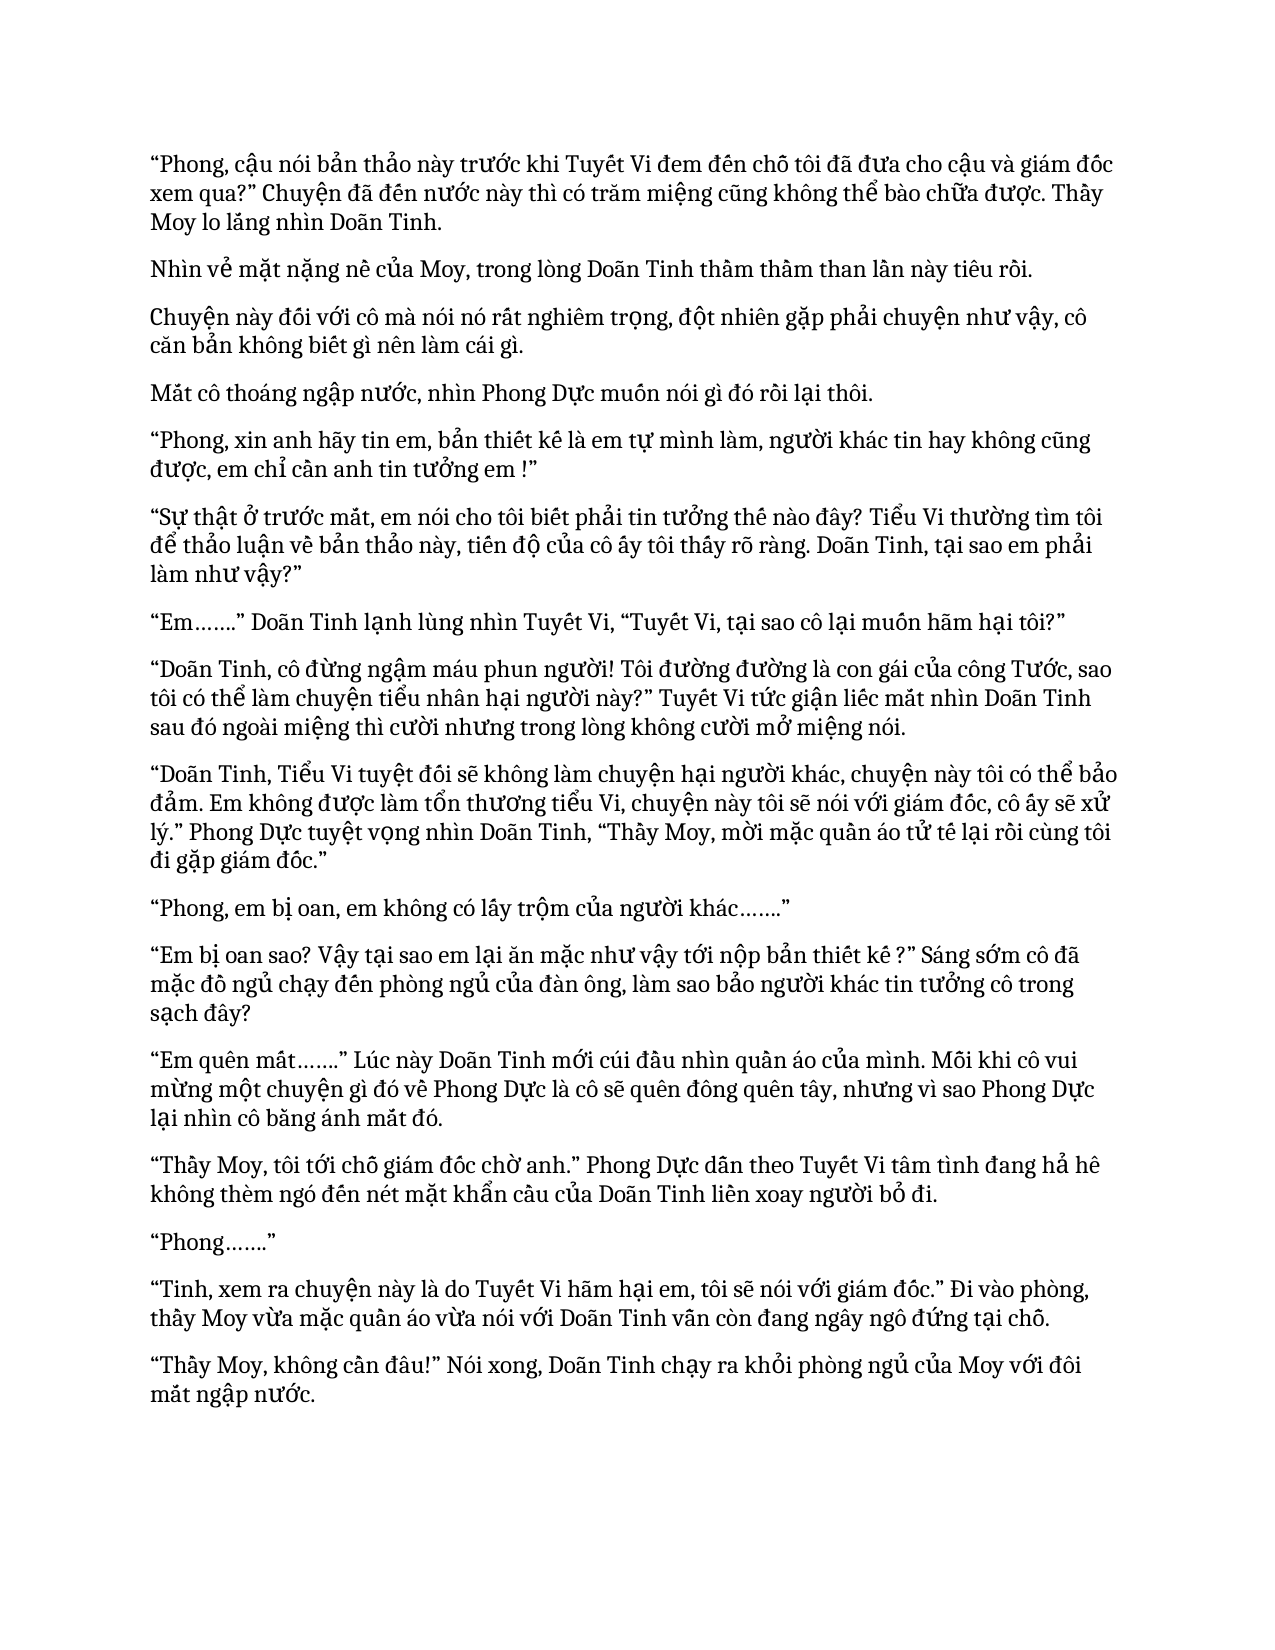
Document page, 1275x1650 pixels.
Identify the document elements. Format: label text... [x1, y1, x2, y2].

text “Thầy Moy, không cần đâu!” Nói xong, Doãn Tinh chạy ra khỏi phòng ngủ của Moy với đôi mắt ngập nước. [150, 1351, 1125, 1409]
text “Em quên mất…….” Lúc này Doãn Tinh mới cúi đầu nhìn quần áo của mình. Mỗi khi cô vui mừng một chuyện gì đó về Phong Dực là cô sẽ quên đông quên tây, nhưng vì sao Phong Dực lại nhìn cô bằng ánh mắt đó. [150, 1046, 1125, 1132]
text “Sự thật ở trước mắt, em nói cho tôi biết phải tin tưởng thế nào đây? Tiểu Vi thường tìm tôi để thảo luận về bản thảo này, tiến độ của cô ấy tôi thấy rõ ràng. Doãn Tinh, tại sao em phải làm như vậy?” [150, 502, 1125, 589]
text “Tinh, xem ra chuyện này là do Tuyết Vi hãm hại em, tôi sẽ nói với giám đốc.” Đi vào phòng, thầy Moy vừa mặc quần áo vừa nói với Doãn Tinh vẫn còn đang ngây ngô đứng tại chỗ. [150, 1275, 1125, 1332]
text “Em…….” Doãn Tinh lạnh lùng nhìn Tuyết Vi, “Tuyết Vi, tại sao cô lại muốn hãm hại tôi?” [150, 607, 1125, 636]
text “Phong, em bị oan, em không có lấy trộm của người khác…….” [150, 894, 1125, 922]
text “Phong, cậu nói bản thảo này trước khi Tuyết Vi đem đến chỗ tôi đã đưa cho cậu và giám đốc xem qua?” Chuyện đã đến nước này thì có trăm miệng cũng không thể bào chữa được. Thầy Moy lo lắng nhìn Doãn Tinh. [150, 150, 1125, 236]
text “Thầy Moy, tôi tới chỗ giám đốc chờ anh.” Phong Dực dẫn theo Tuyết Vi tâm tình đang hả hê không thèm ngó đến nét mặt khẩn cầu của Doãn Tinh liền xoay người bỏ đi. [150, 1151, 1125, 1209]
text “Em bị oan sao? Vậy tại sao em lại ăn mặc như vậy tới nộp bản thiết kế ?” Sáng sớm cô đã mặc đồ ngủ chạy đến phòng ngủ của đàn ông, làm sao bảo người khác tin tưởng cô trong sạch đây? [150, 941, 1125, 1027]
text “Phong…….” [150, 1227, 1125, 1256]
text Nhìn vẻ mặt nặng nề của Moy, trong lòng Doãn Tinh thầm thầm than lần này tiêu rồi. [150, 255, 1125, 284]
text “Doãn Tinh, Tiểu Vi tuyệt đối sẽ không làm chuyện hại người khác, chuyện này tôi có thể bảo đảm. Em không được làm tổn thương tiểu Vi, chuyện này tôi sẽ nói với giám đốc, cô ấy sẽ xử lý.” Phong Dực tuyệt vọng nhìn Doãn Tinh, “Thầy Moy, mời mặc quần áo tử tế lại rồi cùng tôi đi gặp giám đốc.” [150, 760, 1125, 875]
text Mắt cô thoáng ngập nước, nhìn Phong Dực muốn nói gì đó rồi lại thôi. [150, 379, 1125, 407]
text “Doãn Tinh, cô đừng ngậm máu phun người! Tôi đường đường là con gái của công Tước, sao tôi có thể làm chuyện tiểu nhân hại người này?” Tuyết Vi tức giận liếc mắt nhìn Doãn Tinh sau đó ngoài miệng thì cười nhưng trong lòng không cười mở miệng nói. [150, 655, 1125, 741]
text Chuyện này đối với cô mà nói nó rất nghiêm trọng, đột nhiên gặp phải chuyện như vậy, cô căn bản không biết gì nên làm cái gì. [150, 302, 1125, 360]
text “Phong, xin anh hãy tin em, bản thiết kế là em tự mình làm, người khác tin hay không cũng được, em chỉ cần anh tin tưởng em !” [150, 426, 1125, 484]
